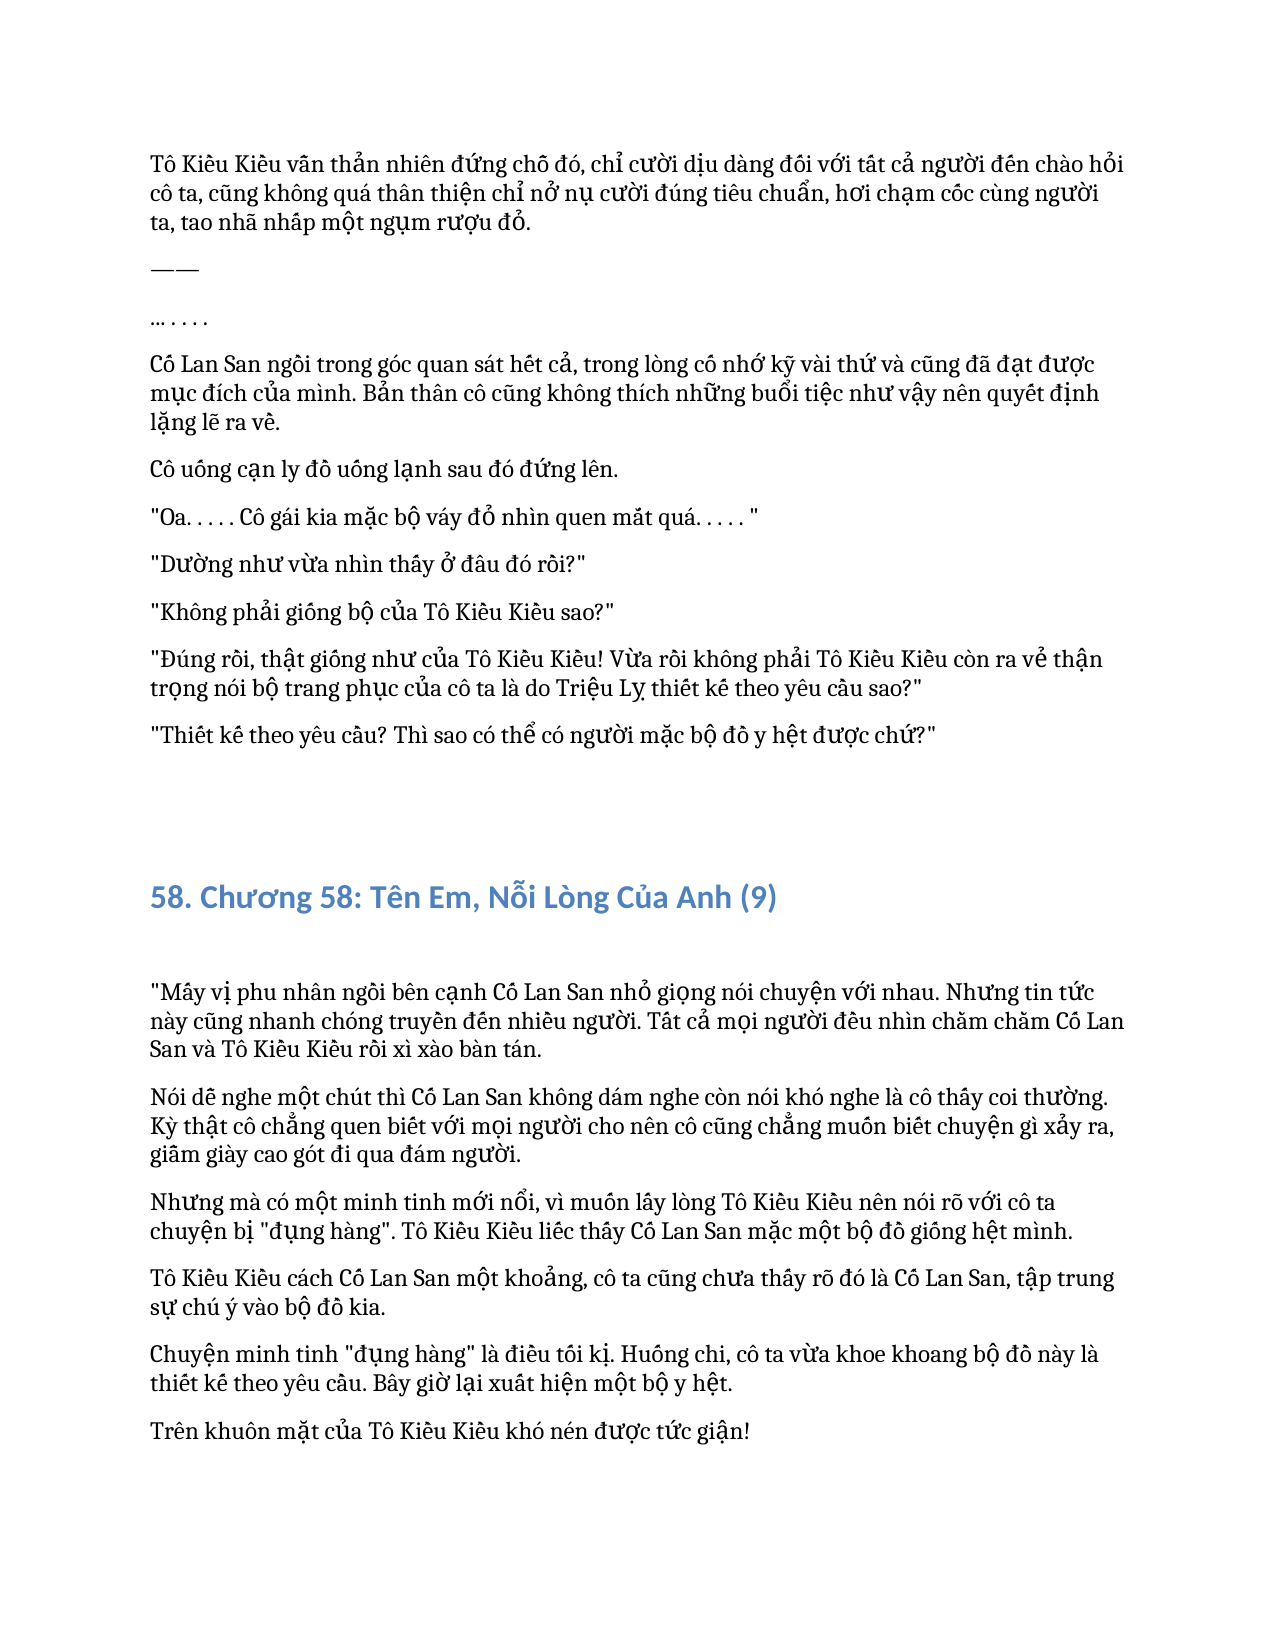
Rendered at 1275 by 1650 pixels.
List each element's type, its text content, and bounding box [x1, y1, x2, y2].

text Tô Kiều Kiều cách Cố Lan San một khoảng, cô ta cũng chưa thấy rõ đó là Cố Lan San, tập trung sự chú ý vào bộ đồ kia. [150, 1264, 1125, 1322]
text "Thiết kế theo yêu cầu? Thì sao có thể có người mặc bộ đồ y hệt được chứ?" [150, 721, 1125, 750]
subtitle 58. Chương 58: Tên Em, Nỗi Lòng Của Anh (9) [150, 876, 1125, 917]
text Cô uống cạn ly đồ uống lạnh sau đó đứng lên. [150, 455, 1125, 484]
text —— [150, 255, 1125, 284]
text Nói dễ nghe một chút thì Cố Lan San không dám nghe còn nói khó nghe là cô thấy coi thường. Kỳ thật cô chẳng quen biết với mọi người cho nên cô cũng chẳng muốn biết chuyện gì xảy ra, giẫm giày cao gót đi qua đám người. [150, 1083, 1125, 1169]
text "Mấy vị phu nhân ngồi bên cạnh Cố Lan San nhỏ giọng nói chuyện với nhau. Nhưng tin tức này cũng nhanh chóng truyền đến nhiều người. Tất cả mọi người đều nhìn chằm chằm Cố Lan San và Tô Kiều Kiều rồi xì xào bàn tán. [150, 920, 1125, 1064]
text ... . . . . [150, 302, 1125, 331]
text "Đúng rồi, thật giống như của Tô Kiều Kiều! Vừa rồi không phải Tô Kiều Kiều còn ra vẻ thận trọng nói bộ trang phục của cô ta là do Triệu Lỵ thiết kế theo yêu cầu sao?" [150, 645, 1125, 702]
text Nhưng mà có một minh tinh mới nổi, vì muốn lấy lòng Tô Kiều Kiều nên nói rõ với cô ta chuyện bị "đụng hàng". Tô Kiều Kiều liếc thấy Cố Lan San mặc một bộ đồ giống hệt mình. [150, 1188, 1125, 1245]
text Chuyện minh tinh "đụng hàng" là điều tối kị. Huống chi, cô ta vừa khoe khoang bộ đồ này là thiết kế theo yêu cầu. Bây giờ lại xuất hiện một bộ y hệt. [150, 1340, 1125, 1398]
text Trên khuôn mặt của Tô Kiều Kiều khó nén được tức giận! [150, 1417, 1125, 1445]
text "Dường như vừa nhìn thấy ở đâu đó rồi?" [150, 550, 1125, 579]
text Tô Kiều Kiều vẫn thản nhiên đứng chỗ đó, chỉ cười dịu dàng đối với tất cả người đến chào hỏi cô ta, cũng không quá thân thiện chỉ nở nụ cười đúng tiêu chuẩn, hơi chạm cốc cùng người ta, tao nhã nhấp một ngụm rượu đỏ. [150, 150, 1125, 236]
text "Không phải giống bộ của Tô Kiều Kiều sao?" [150, 597, 1125, 626]
text "Oa. . . . . Cô gái kia mặc bộ váy đỏ nhìn quen mắt quá. . . . . " [150, 502, 1125, 531]
text Cố Lan San ngồi trong góc quan sát hết cả, trong lòng cố nhớ kỹ vài thứ và cũng đã đạt được mục đích của mình. Bản thân cô cũng không thích những buổi tiệc như vậy nên quyết định lặng lẽ ra về. [150, 350, 1125, 436]
